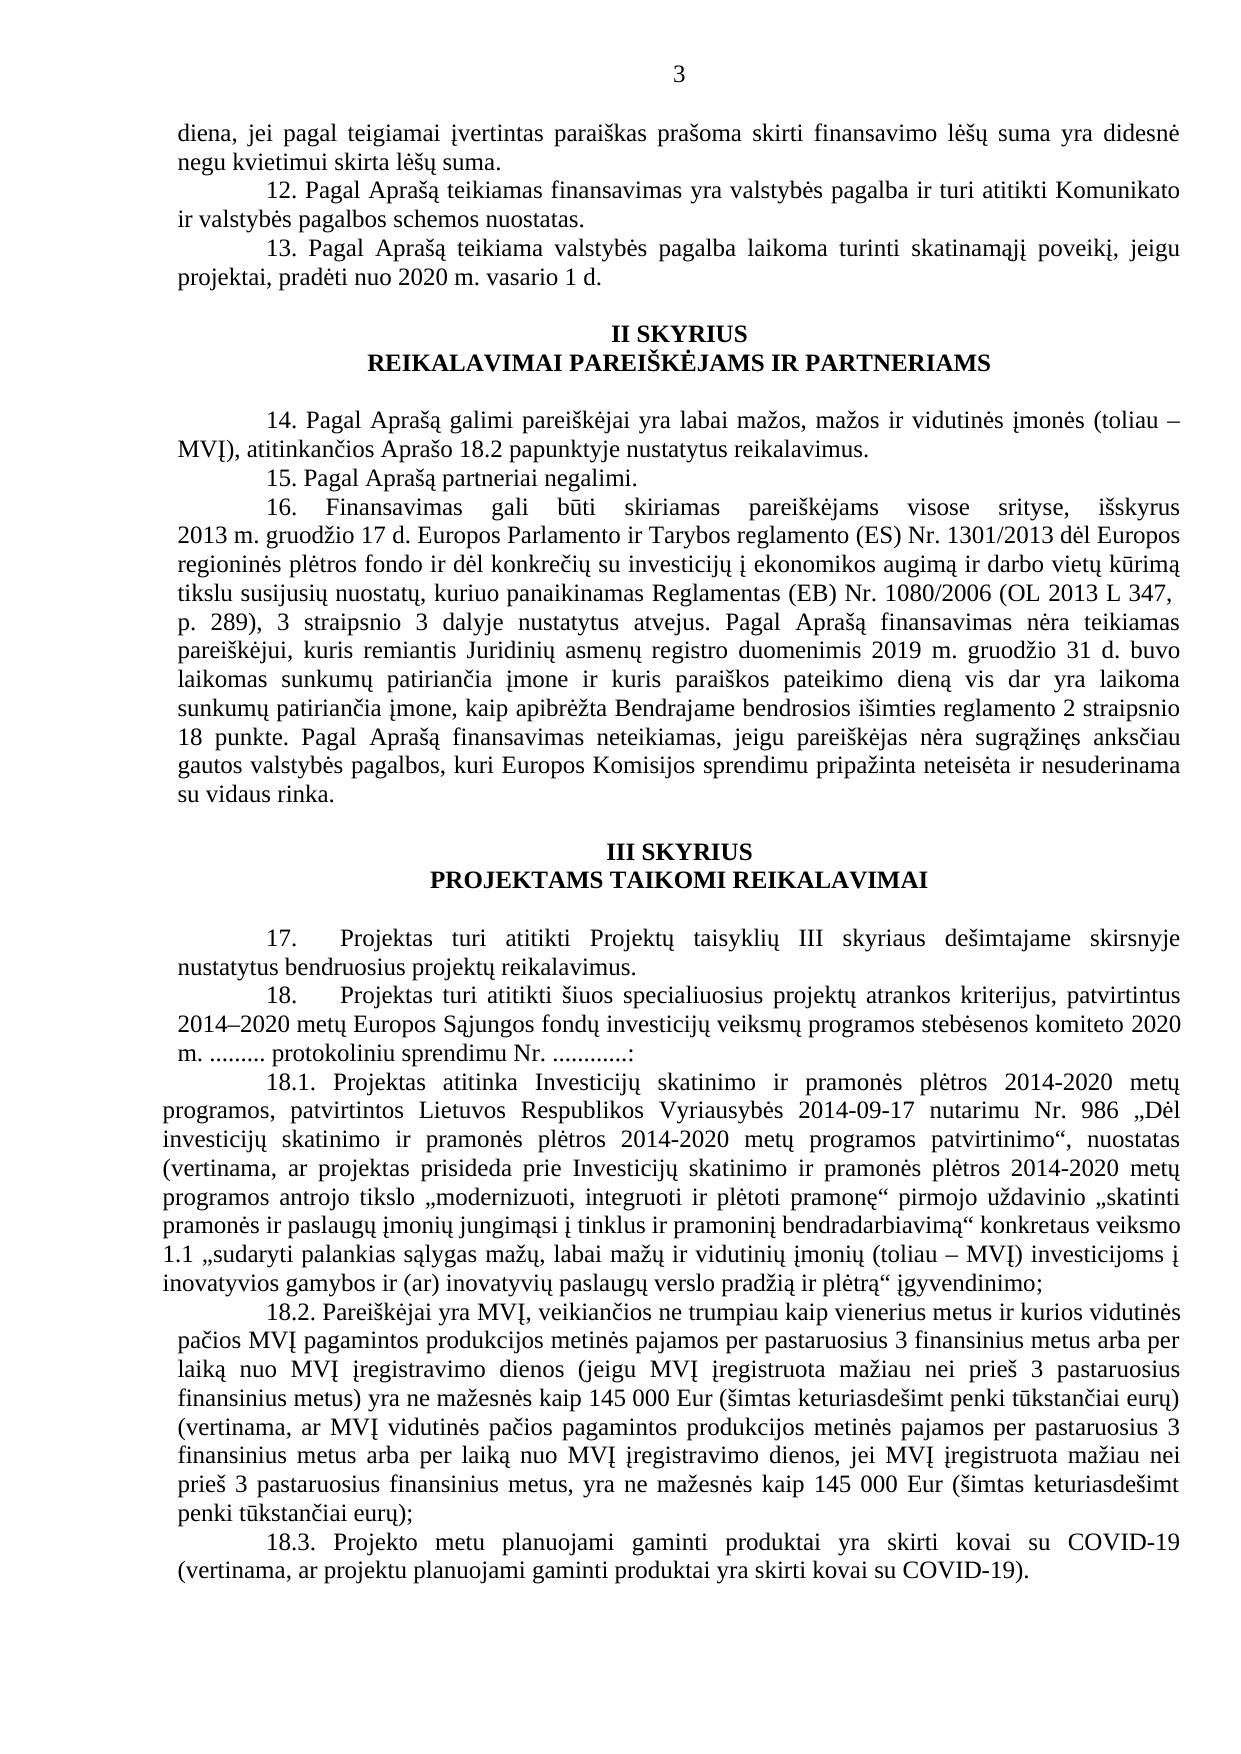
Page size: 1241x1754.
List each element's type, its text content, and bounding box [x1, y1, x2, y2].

text 18. Projektas turi atitikti šiuos specialiuosius projektų atrankos kriterijus, patvirtintus 2014–2020 metų Europos Sąjungos fondų investicijų veiksmų programos stebėsenos komiteto 2020 m. ......... protokoliniu sprendimu Nr. ............: [177, 981, 1181, 1067]
text 17. Projektas turi atitikti Projektų taisyklių III skyriaus dešimtajame skirsnyje nustatytus bendruosius projektų reikalavimus. [177, 923, 1181, 981]
text III SKYRIUS [177, 837, 1181, 866]
text 13. Pagal Aprašą teikiama valstybės pagalba laikoma turinti skatinamąjį poveikį, jeigu projektai, pradėti nuo 2020 m. vasario 1 d. [177, 233, 1181, 291]
text II SKYRIUS [177, 319, 1181, 348]
text 16. Finansavimas gali būti skiriamas pareiškėjams visose srityse, išskyrus 2013 m. gruodžio 17 d. Europos Parlamento ir Tarybos reglamento (ES) Nr. 1301/2013 dėl Europos regioninės plėtros fondo ir dėl konkrečių su investicijų į ekonomikos augimą ir darbo vietų kūrimą tikslu susijusių nuostatų, kuriuo panaikinamas Reglamentas (EB) Nr. 1080/2006 (OL 2013 L 347, p. 289), 3 straipsnio 3 dalyje nustatytus atvejus. Pagal Aprašą finansavimas nėra teikiamas pareiškėjui, kuris remiantis Juridinių asmenų registro duomenimis 2019 m. gruodžio 31 d. buvo laikomas sunkumų patiriančia įmone ir kuris paraiškos pateikimo dieną vis dar yra laikoma sunkumų patiriančia įmone, kaip apibrėžta Bendrajame bendrosios išimties reglamento 2 straipsnio 18 punkte. Pagal Aprašą finansavimas neteikiamas, jeigu pareiškėjas nėra sugrąžinęs anksčiau gautos valstybės pagalbos, kuri Europos Komisijos sprendimu pripažinta neteisėta ir nesuderinama su vidaus rinka. [177, 492, 1181, 808]
text PROJEKTAMS TAIKOMI REIKALAVIMAI [177, 866, 1181, 894]
text REIKALAVIMAI PAREIŠKĖJAMS IR PARTNERIAMS [177, 348, 1181, 377]
text 15. Pagal Aprašą partneriai negalimi. [177, 463, 1181, 492]
list 18.3. Projekto metu planuojami gaminti produktai yra skirti kovai su COVID-19 (vertinama, ar projektu planuojami gaminti produktai yra skirti kovai su COVID-19). [177, 1527, 1181, 1584]
text 12. Pagal Aprašą teikiamas finansavimas yra valstybės pagalba ir turi atitikti Komunikato ir valstybės pagalbos schemos nuostatas. [177, 176, 1181, 233]
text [177, 118, 1181, 176]
list 18.2. Pareiškėjai yra MVĮ, veikiančios ne trumpiau kaip vienerius metus ir kurios vidutinės pačios MVĮ pagamintos produkcijos metinės pajamos per pastaruosius 3 finansinius metus arba per laiką nuo MVĮ įregistravimo dienos (jeigu MVĮ įregistruota mažiau nei prieš 3 pastaruosius finansinius metus) yra ne mažesnės kaip 145 000 Eur (šimtas keturiasdešimt penki tūkstančiai eurų) (vertinama, ar MVĮ vidutinės pačios pagamintos produkcijos metinės pajamos per pastaruosius 3 finansinius metus arba per laiką nuo MVĮ įregistravimo dienos, jei MVĮ įregistruota mažiau nei prieš 3 pastaruosius finansinius metus, yra ne mažesnės kaip 145 000 Eur (šimtas keturiasdešimt penki tūkstančiai eurų); [177, 1297, 1181, 1527]
text 14. Pagal Aprašą galimi pareiškėjai yra labai mažos, mažos ir vidutinės įmonės (toliau –MVĮ), atitinkančios Aprašo 18.2 papunktyje nustatytus reikalavimus. [177, 406, 1181, 463]
text 18.1. Projektas atitinka Investicijų skatinimo ir pramonės plėtros 2014-2020 metų programos, patvirtintos Lietuvos Respublikos Vyriausybės 2014-09-17 nutarimu Nr. 986 „Dėl investicijų skatinimo ir pramonės plėtros 2014-2020 metų programos patvirtinimo“, nuostatas (vertinama, ar projektas prisideda prie Investicijų skatinimo ir pramonės plėtros 2014-2020 metų programos antrojo tikslo „modernizuoti, integruoti ir plėtoti pramonę“ pirmojo uždavinio „skatinti pramonės ir paslaugų įmonių jungimąsi į tinklus ir pramoninį bendradarbiavimą“ konkretaus veiksmo 1.1 „sudaryti palankias sąlygas mažų, labai mažų ir vidutinių įmonių (toliau – MVĮ) investicijoms į inovatyvios gamybos ir (ar) inovatyvių paslaugų verslo pradžią ir plėtrą“ įgyvendinimo; [162, 1067, 1181, 1297]
